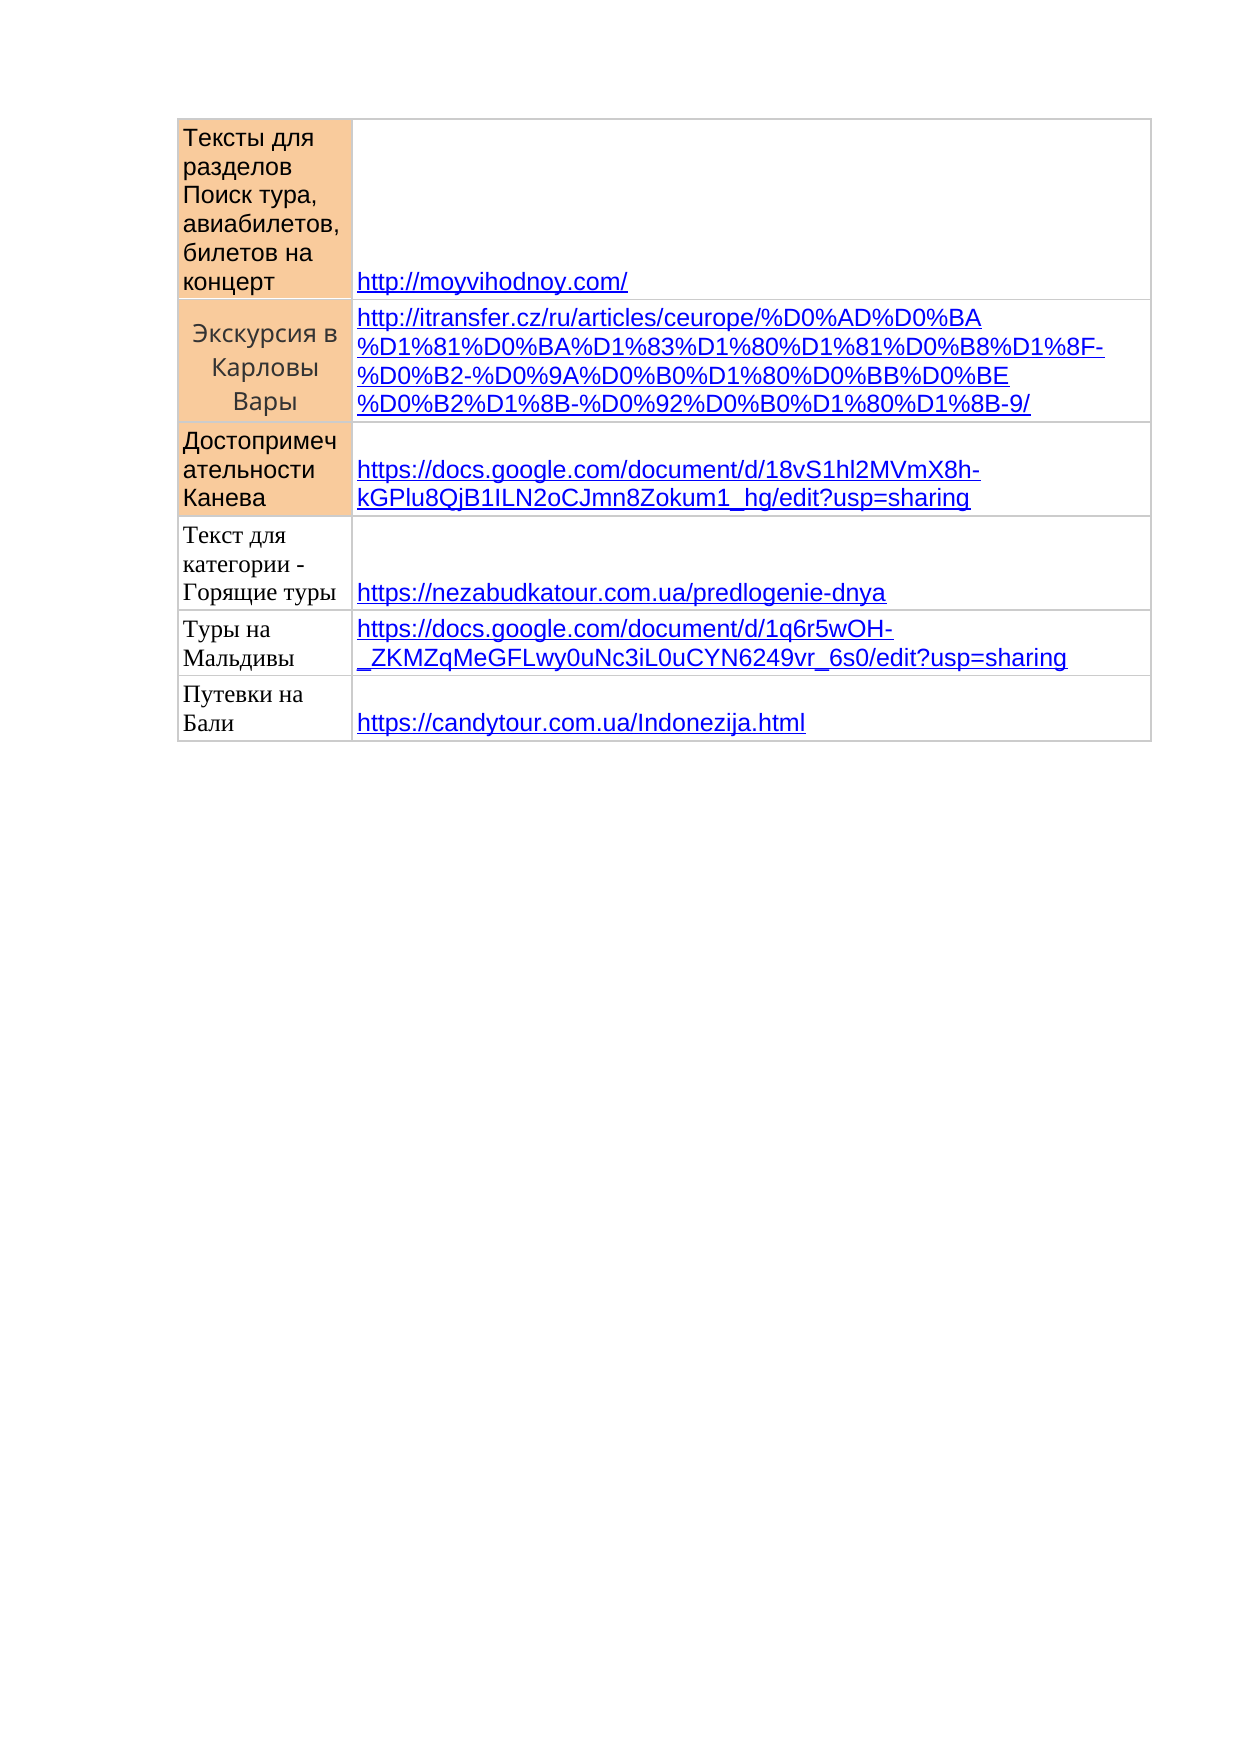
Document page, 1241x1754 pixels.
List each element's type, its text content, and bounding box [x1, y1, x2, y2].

table_header http://moyvihodnoy.com/ [353, 120, 1150, 298]
table_cell Путевки на Бали [179, 676, 351, 740]
table_cell https://docs.google.com/document/d/18vS1hl2MVmX8h-kGPlu8QjB1ILN2oCJmn8Zokum1_hg/edit?usp=sharing [353, 423, 1150, 515]
table_header Тексты для разделов Поиск тура, авиабилетов, билетов на концерт [179, 120, 351, 298]
table_cell Туры на Мальдивы [179, 611, 351, 675]
table_cell https://candytour.com.ua/Indonezija.html [353, 676, 1150, 740]
table_cell Экскурсия в Карловы Вары [179, 300, 351, 421]
table_cell https://nezabudkatour.com.ua/predlogenie-dnya [353, 517, 1150, 609]
table_cell https://docs.google.com/document/d/1q6r5wOH-_ZKMZqMeGFLwy0uNc3iL0uCYN6249vr_6s0/edit?usp=sharing [353, 611, 1150, 675]
table_cell Достопримечательности Канева [179, 423, 351, 515]
table_cell Текст для категории - Горящие туры [179, 517, 351, 609]
table_cell http://itransfer.cz/ru/articles/ceurope/%D0%AD%D0%BA%D1%81%D0%BA%D1%83%D1%80%D1%81%D0%B8%D1%8F-%D0%B2-%D0%9A%D0%B0%D1%80%D0%BB%D0%BE%D0%B2%D1%8B-%D0%92%D0%B0%D1%80%D1%8B-9/ [353, 300, 1150, 421]
